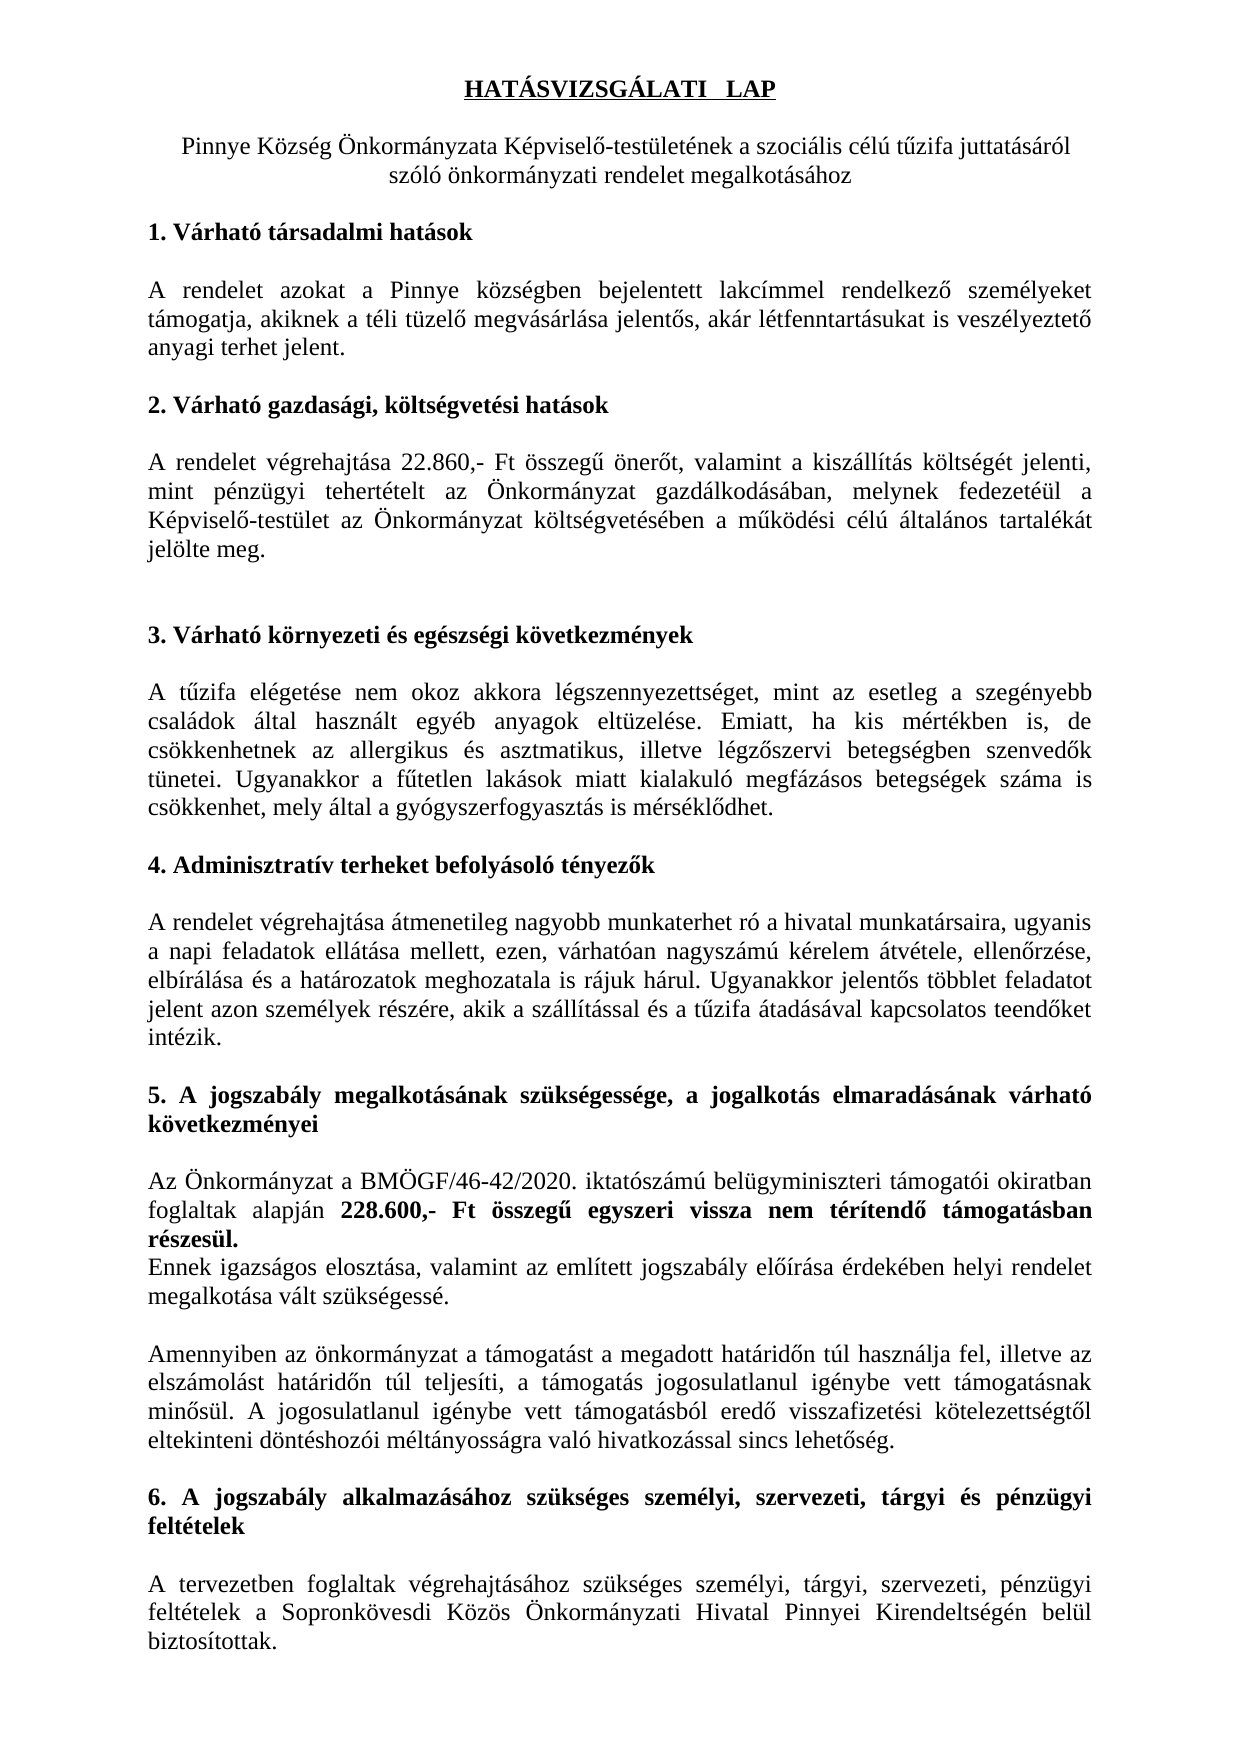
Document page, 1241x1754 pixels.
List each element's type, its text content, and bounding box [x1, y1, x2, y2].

text A tűzifa elégetése nem okoz akkora légszennyezettséget, mint az esetleg a szegényebb családok által használt egyéb anyagok eltüzelése. Emiatt, ha kis mértékben is, de csökkenhetnek az allergikus és asztmatikus, illetve légzőszervi betegségben szenvedők tünetei. Ugyanakkor a fűtetlen lakások miatt kialakuló megfázásos betegségek száma is csökkenhet, mely által a gyógyszerfogyasztás is mérséklődhet. [148, 677, 1093, 821]
text 1. Várható társadalmi hatások [148, 217, 1093, 246]
text Amennyiben az önkormányzat a támogatást a megadott határidőn túl használja fel, illetve az elszámolást határidőn túl teljesíti, a támogatás jogosulatlanul igénybe vett támogatásnak minősül. A jogosulatlanul igénybe vett támogatásból eredő visszafizetési kötelezettségtől eltekinteni döntéshozói méltányosságra való hivatkozással sincs lehetőség. [148, 1339, 1093, 1454]
text Pinnye Község Önkormányzata Képviselő-testületének a szociális célú tűzifa juttatásáról szóló önkormányzati rendelet megalkotásához [148, 131, 1093, 189]
text HATÁSVIZSGÁLATI LAP [148, 74, 1093, 102]
text 2. Várható gazdasági, költségvetési hatások [148, 390, 1093, 419]
text Az Önkormányzat a BMÖGF/46-42/2020. iktatószámú belügyminiszteri támogatói okiratban foglaltak alapján 228.600,- Ft összegű egyszeri vissza nem térítendő támogatásban részesül. [148, 1166, 1093, 1252]
text A rendelet végrehajtása 22.860,- Ft összegű önerőt, valamint a kiszállítás költségét jelenti, mint pénzügyi tehertételt az Önkormányzat gazdálkodásában, melynek fedezetéül a Képviselő-testület az Önkormányzat költségvetésében a működési célú általános tartalékát jelölte meg. [148, 447, 1093, 562]
text A rendelet végrehajtása átmenetileg nagyobb munkaterhet ró a hivatal munkatársaira, ugyanis a napi feladatok ellátása mellett, ezen, várhatóan nagyszámú kérelem átvétele, ellenőrzése, elbírálása és a határozatok meghozatala is rájuk hárul. Ugyanakkor jelentős többlet feladatot jelent azon személyek részére, akik a szállítással és a tűzifa átadásával kapcsolatos teendőket intézik. [148, 907, 1093, 1051]
text 6. A jogszabály alkalmazásához szükséges személyi, szervezeti, tárgyi és pénzügyi feltételek [148, 1482, 1093, 1540]
text 4. Adminisztratív terheket befolyásoló tényezők [148, 850, 1093, 879]
text 5. A jogszabály megalkotásának szükségessége, a jogalkotás elmaradásának várható következményei [148, 1080, 1093, 1137]
text Ennek igazságos elosztása, valamint az említett jogszabály előírása érdekében helyi rendelet megalkotása vált szükségessé. [148, 1252, 1093, 1310]
text 3. Várható környezeti és egészségi következmények [148, 620, 1093, 649]
text A rendelet azokat a Pinnye községben bejelentett lakcímmel rendelkező személyeket támogatja, akiknek a téli tüzelő megvásárlása jelentős, akár létfenntartásukat is veszélyeztető anyagi terhet jelent. [148, 275, 1093, 361]
text A tervezetben foglaltak végrehajtásához szükséges személyi, tárgyi, szervezeti, pénzügyi feltételek a Sopronkövesdi Közös Önkormányzati Hivatal Pinnyei Kirendeltségén belül biztosítottak. [148, 1569, 1093, 1655]
